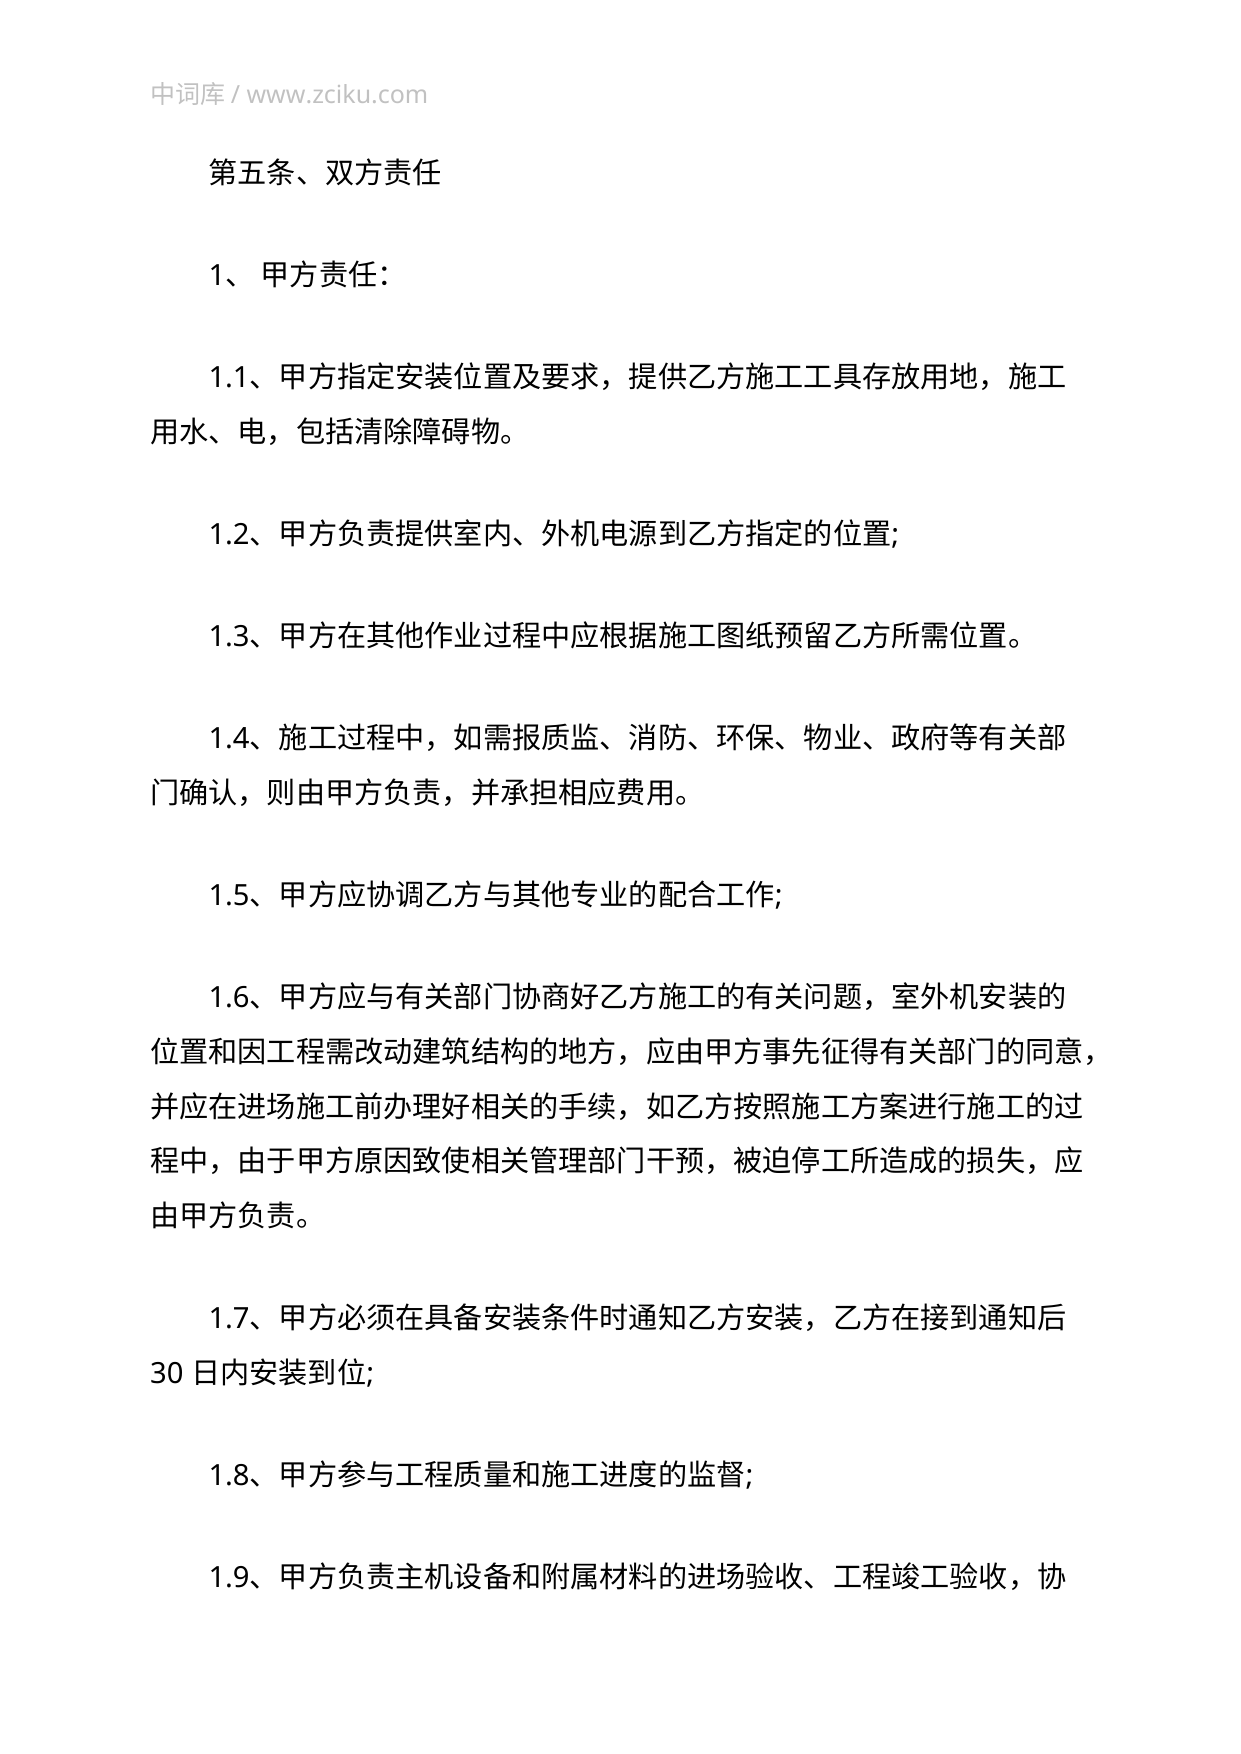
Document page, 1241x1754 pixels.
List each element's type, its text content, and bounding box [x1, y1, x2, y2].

text 1、 甲方责任： [150, 252, 1090, 294]
text 1.2、甲方负责提供室内、外机电源到乙方指定的位置; [150, 511, 1090, 553]
text 1.6、甲方应与有关部门协商好乙方施工的有关问题，室外机安装的位置和因工程需改动建筑结构的地方，应由甲方事先征得有关部门的同意，并应在进场施工前办理好相关的手续，如乙方按照施工方案进行施工的过程中，由于甲方原因致使相关管理部门干预，被迫停工所造成的损失，应由甲方负责。 [150, 973, 1090, 1235]
text 1.4、施工过程中，如需报质监、消防、环保、物业、政府等有关部门确认，则由甲方负责，并承担相应费用。 [150, 714, 1090, 812]
text 1.3、甲方在其他作业过程中应根据施工图纸预留乙方所需位置。 [150, 612, 1090, 655]
text 1.8、甲方参与工程质量和施工进度的监督; [150, 1452, 1090, 1494]
text 1.5、甲方应协调乙方与其他专业的配合工作; [150, 871, 1090, 914]
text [150, 1554, 1090, 1596]
text 第五条、双方责任 [150, 150, 1090, 192]
text 1.1、甲方指定安装位置及要求，提供乙方施工工具存放用地，施工用水、电，包括清除障碍物。 [150, 354, 1090, 451]
text 1.7、甲方必须在具备安装条件时通知乙方安装，乙方在接到通知后 30 日内安装到位; [150, 1295, 1090, 1392]
